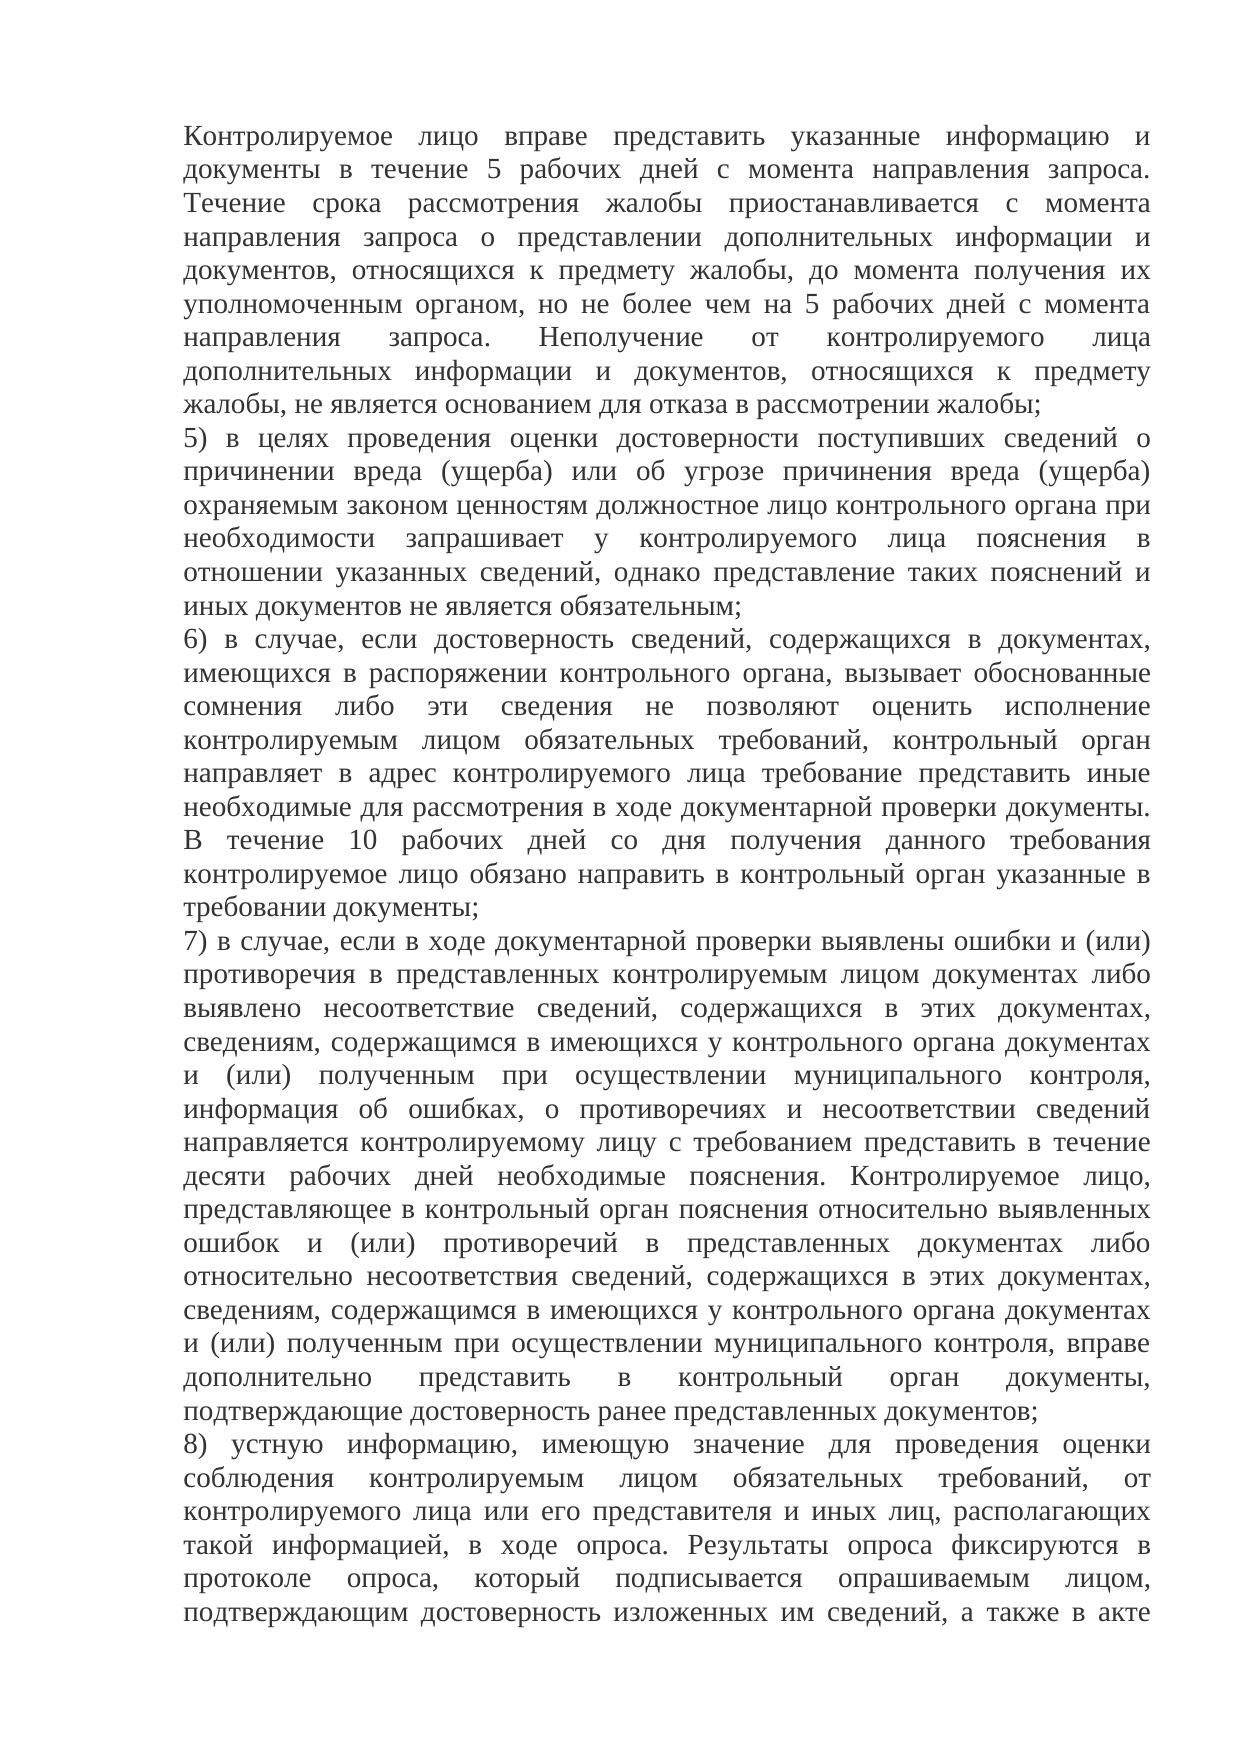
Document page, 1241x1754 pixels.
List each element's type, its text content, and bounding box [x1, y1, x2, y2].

text 6) в случае, если достоверность сведений, содержащихся в документах, имеющихся в распоряжении контрольного органа, вызывает обоснованные сомнения либо эти сведения не позволяют оценить исполнение контролируемым лицом обязательных требований, контрольный орган направляет в адрес контролируемого лица требование представить иные необходимые для рассмотрения в ходе документарной проверки документы. В течение 10 рабочих дней со дня получения данного требования контролируемое лицо обязано направить в контрольный орган указанные в требовании документы; [183, 621, 1152, 923]
text 5) в целях проведения оценки достоверности поступивших сведений о причинении вреда (ущерба) или об угрозе причинения вреда (ущерба) охраняемым законом ценностям должностное лицо контрольного органа при необходимости запрашивает у контролируемого лица пояснения в отношении указанных сведений, однако представление таких пояснений и иных документов не является обязательным; [183, 420, 1152, 621]
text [183, 1426, 1152, 1627]
text 7) в случае, если в ходе документарной проверки выявлены ошибки и (или) противоречия в представленных контролируемым лицом документах либо выявлено несоответствие сведений, содержащихся в этих документах, сведениям, содержащимся в имеющихся у контрольного органа документах и (или) полученным при осуществлении муниципального контроля, информация об ошибках, о противоречиях и несоответствии сведений направляется контролируемому лицу с требованием представить в течение десяти рабочих дней необходимые пояснения. Контролируемое лицо, представляющее в контрольный орган пояснения относительно выявленных ошибок и (или) противоречий в представленных документах либо относительно несоответствия сведений, содержащихся в этих документах, сведениям, содержащимся в имеющихся у контрольного органа документах и (или) полученным при осуществлении муниципального контроля, вправе дополнительно представить в контрольный орган документы, подтверждающие достоверность ранее представленных документов; [183, 923, 1152, 1426]
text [183, 118, 1152, 420]
